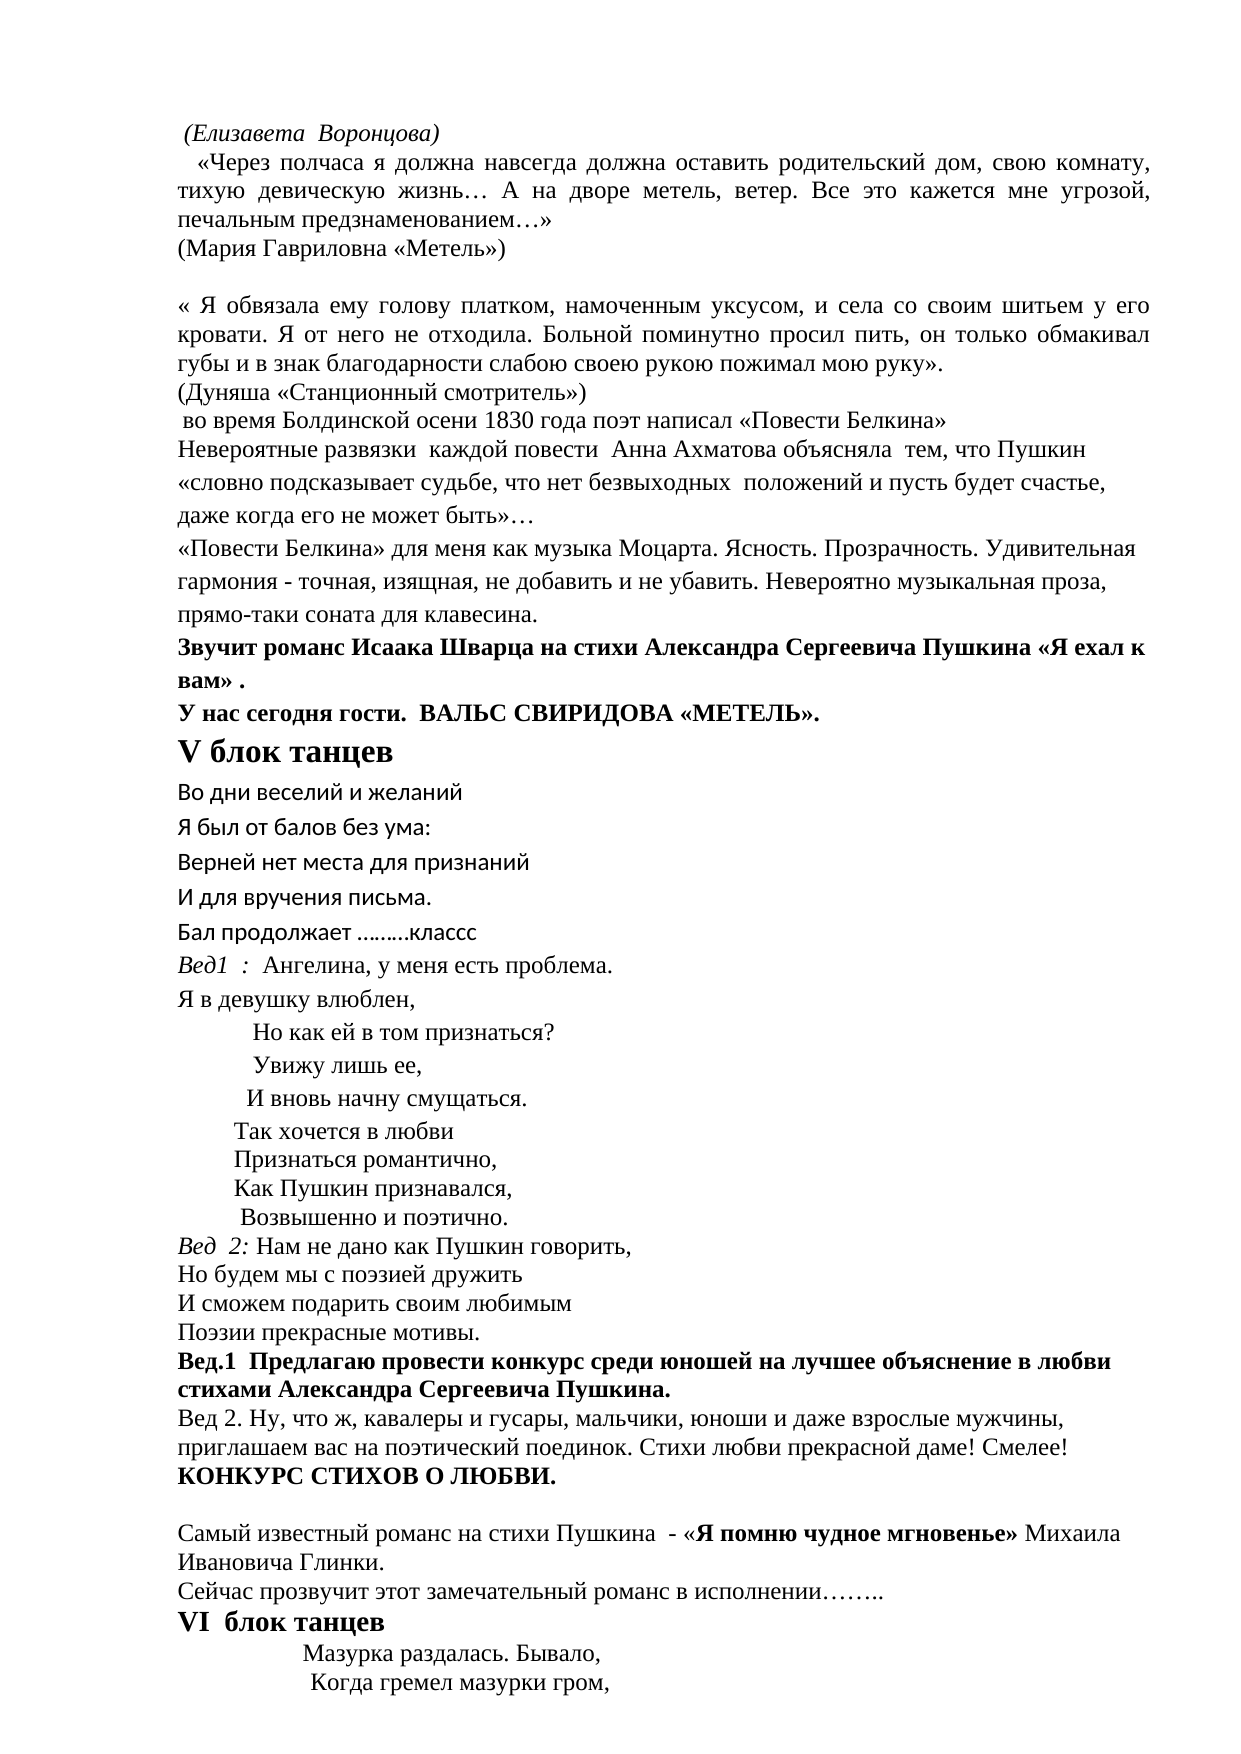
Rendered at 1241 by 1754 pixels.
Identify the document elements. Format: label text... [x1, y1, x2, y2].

text «Через полчаса я должна навсегда должна оставить родительский дом, свою комнату, тихую девическую жизнь… А на дворе метель, ветер. Все это кажется мне угрозой, печальным предзнаменованием…» [177, 147, 1152, 233]
text (Мария Гавриловна «Метель») [177, 233, 1152, 262]
text во время Болдинской осени 1830 года поэт написал «Повести Белкина» [177, 406, 1152, 434]
text Самый известный романс на стихи Пушкина - «Я помню чудное мгновенье» Михаила Ивановича Глинки. [177, 1518, 1152, 1576]
text Невероятные развязки каждой повести Анна Ахматова объясняла тем, что Пушкин «словно подсказывает судьбе, что нет безвыходных положений и пусть будет счастье, даже когда его не может быть»… [177, 434, 1152, 529]
text Я в девушку влюблен, Но как ей в том признаться? Увижу лишь ее, И вновь начну смущаться. [177, 984, 1152, 1111]
text V блок танцев [177, 732, 1152, 770]
text «Повести Белкина» для меня как музыка Моцарта. Ясность. Прозрачность. Удивительная гармония - точная, изящная, не добавить и не убавить. Невероятно музыкальная проза, прямо-таки соната для клавесина. [177, 533, 1152, 628]
text Вед1 : Ангелина, у меня есть проблема. [177, 951, 1152, 979]
text У нас сегодня гости. ВАЛЬС СВИРИДОВА «МЕТЕЛЬ». [177, 698, 1152, 727]
text VI блок танцев [177, 1604, 1152, 1638]
text Вед 2. Ну, что ж, кавалеры и гусары, мальчики, юноши и даже взрослые мужчины, приглашаем вас на поэтический поединок. Стихи любви прекрасной даме! Смелее! [177, 1403, 1152, 1461]
text Звучит романс Исаака Шварца на стихи Александра Сергеевича Пушкина «Я ехал к вам» . [177, 632, 1152, 694]
text Сейчас прозвучит этот замечательный романс в исполнении…….. [177, 1576, 1152, 1604]
text « Я обвязала ему голову платком, намоченным уксусом, и села со своим шитьем у его кровати. Я от него не отходила. Больной поминутно просил пить, он только обмакивал губы и в знак благодарности слабою своею рукою пожимал мою руку». [177, 291, 1152, 377]
text Бал продолжает ………классс [177, 916, 1152, 946]
text Когда гремел мазурки гром, [310, 1667, 1152, 1696]
text (Дуняша «Станционный смотритель») [177, 377, 1152, 406]
text Во дни веселий и желаний Я был от балов без ума: Верней нет места для признаний И для вручения письма. [177, 776, 1152, 911]
text Мазурка раздалась. Бывало, [177, 1638, 1152, 1667]
text Так хочется в любви Признаться романтично, Как Пушкин признавался, Возвышенно и поэтично. [177, 1116, 1152, 1231]
text Вед.1 Предлагаю провести конкурс среди юношей на лучшее объяснение в любви стихами Александра Сергеевича Пушкина. [177, 1346, 1152, 1403]
text Вед 2: Нам не дано как Пушкин говорить, Но будем мы с поэзией дружить И сможем подарить своим любимым Поэзии прекрасные мотивы. [177, 1231, 1152, 1346]
text (Елизавета Воронцова) [177, 118, 1152, 147]
text КОНКУРС СТИХОВ О ЛЮБВИ. [177, 1461, 1152, 1489]
